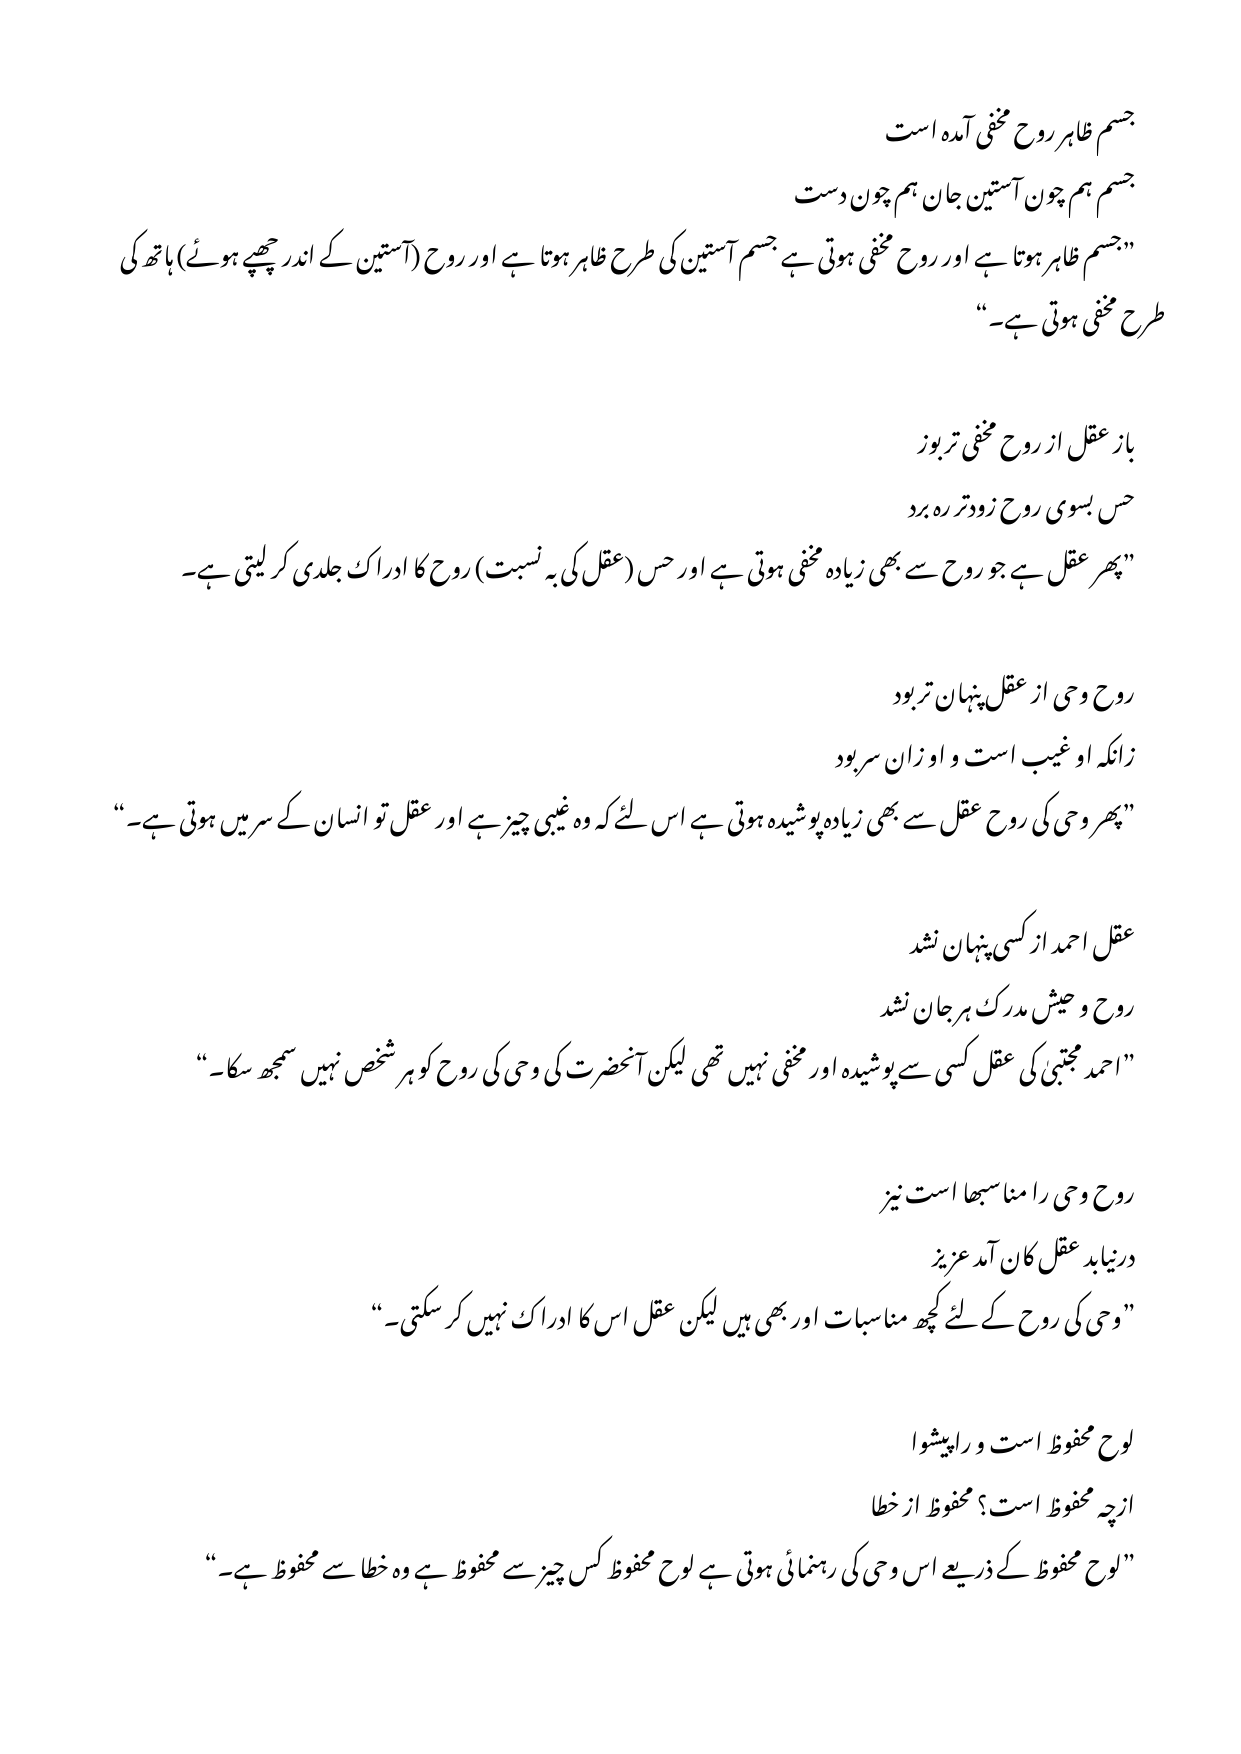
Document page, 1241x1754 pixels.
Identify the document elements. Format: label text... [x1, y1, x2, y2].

text روح وحی از عقل پنہان تر بود [75, 656, 1165, 719]
text جسم ظاہر روح مخفی آمدہ است [75, 94, 1165, 156]
text حس بسوی روح زودتر رہ برد [75, 469, 1165, 531]
text ازچہ محفوظ است؟ محفوظ از خطا [75, 1469, 1165, 1531]
text ”جسم ظاہر ہوتا ہے اور روح مخفی ہوتی ہے جسم آستین کی طرح ظاہر ہوتا ہے اور روح (آستین کے اندر چھپے ہوئے) ہاتھ کی طرح مخفی ہوتی ہے۔“ [75, 219, 1165, 344]
text ”لوح محفوظ کے ذریعے اس وحی کی رہنمائی ہوتی ہے لوح محفوظ کس چیز سے محفوظ ہے وہ خطا سے محفوظ ہے۔“ [75, 1531, 1165, 1594]
text ”پھر وحی کی روح عقل سے بھی زیادہ پوشیدہ ہوتی ہے اس لئے کہ وہ غیبی چیز ہے اور عقل تو انسان کے سر میں ہوتی ہے۔“ [75, 781, 1165, 844]
text روح وحی را مناسبھا است نیز [75, 1156, 1165, 1219]
text درنیابد عقل کان آمد عزیز [75, 1219, 1165, 1281]
text جسم ہم چون آستین جان ہم چون دست [75, 156, 1165, 219]
text زانکہ او غیب است و او زان سر بود [75, 719, 1165, 781]
text روح و حیش مدرک ہر جان نشد [75, 969, 1165, 1031]
text ”وحی کی روح کے لئے کچھ مناسبات اور بھی ہیں لیکن عقل اس کا ادراک نہیں کر سکتی۔“ [75, 1281, 1165, 1344]
text ”پھر عقل ہے جو روح سے بھی زیادہ مخفی ہوتی ہے اور حس (عقل کی بہ نسبت) روح کا ادراک جلدی کر لیتی ہے۔ [75, 531, 1165, 594]
text باز عقل از روح مخفی تربوز [75, 406, 1165, 469]
text لوح محفوظ است و را پیشوا [75, 1406, 1165, 1469]
text عقل احمد از کسی پنہان نشد [75, 906, 1165, 969]
text ”احمد مجتبیٰ کی عقل کسی سے پوشیدہ اور مخفی نہیں تھی لیکن آنحضرت کی وحی کی روح کو ہر شخص نہیں سمجھ سکا۔“ [75, 1031, 1165, 1094]
